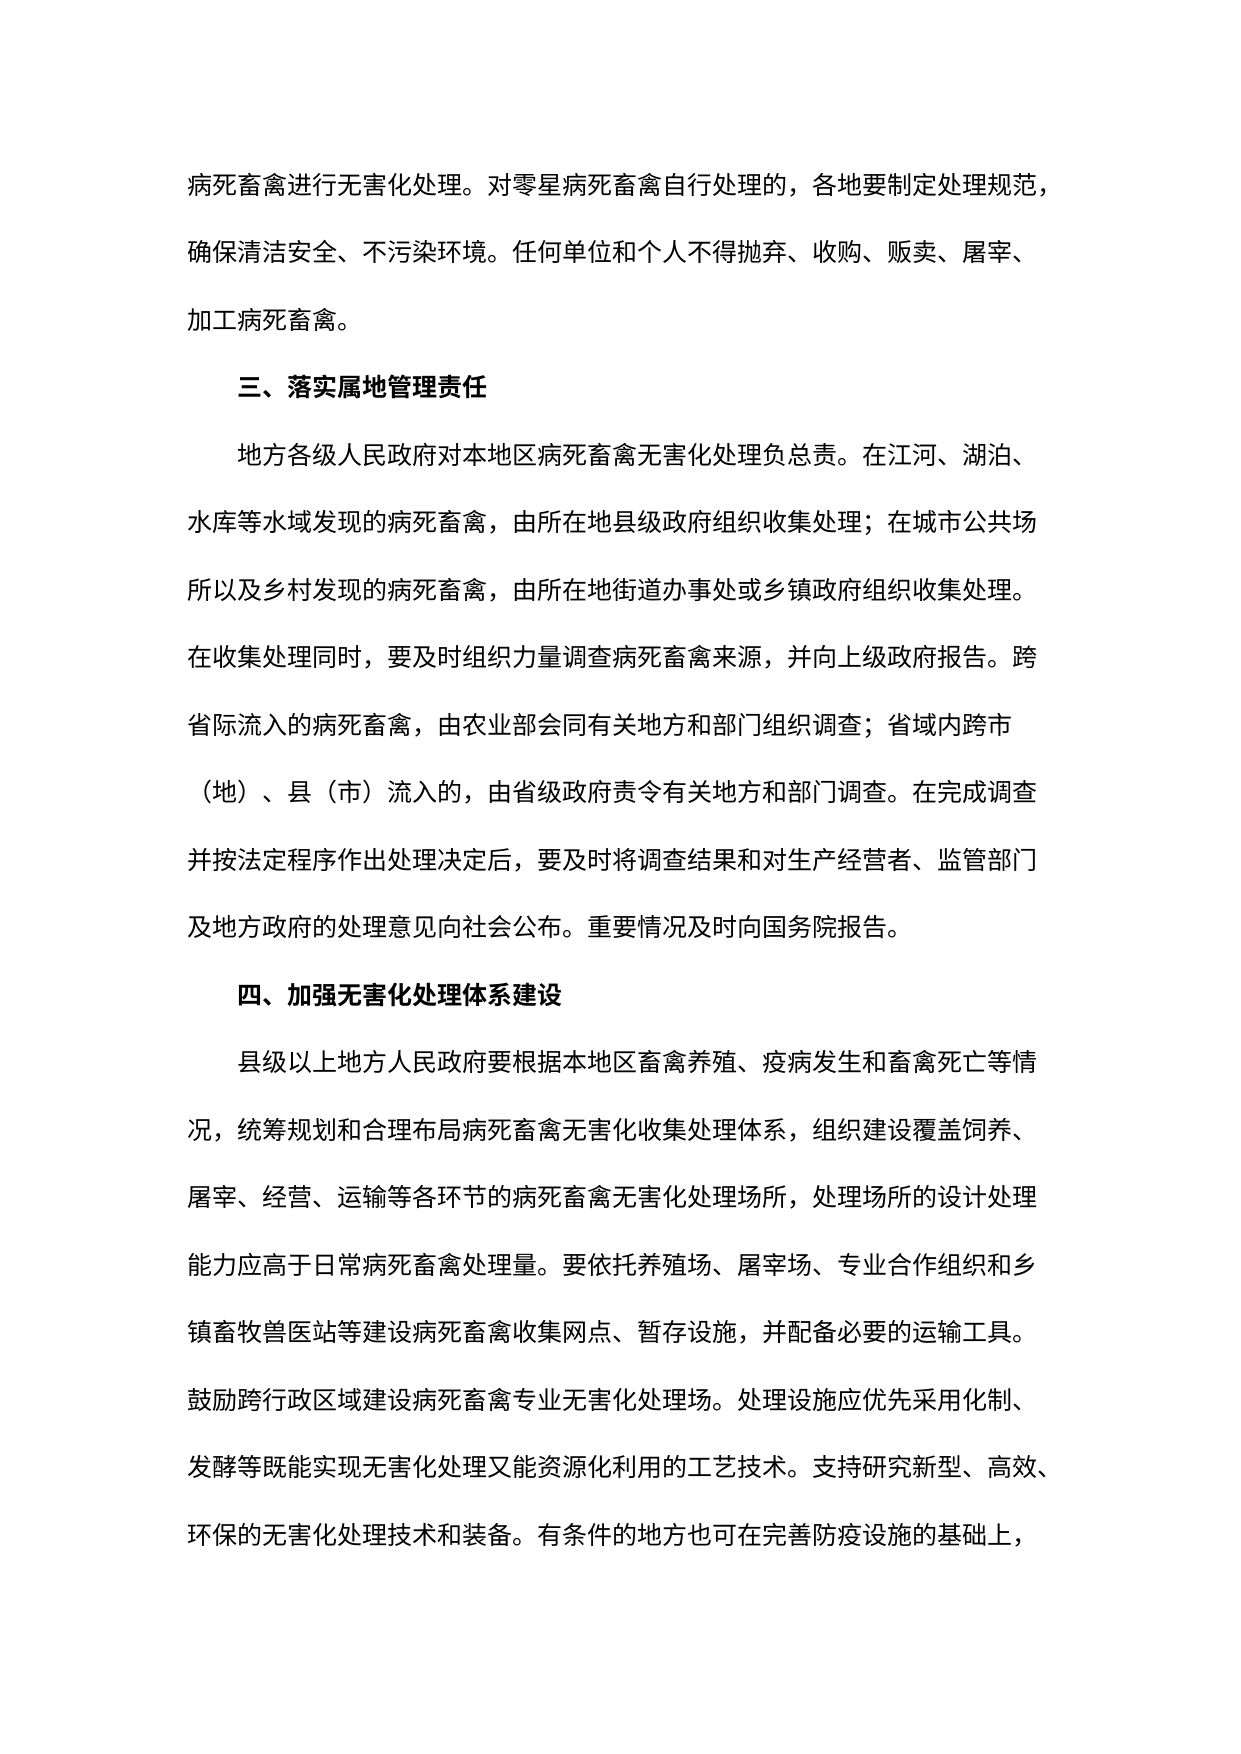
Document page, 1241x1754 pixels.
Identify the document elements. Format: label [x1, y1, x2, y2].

text [187, 164, 1053, 1552]
